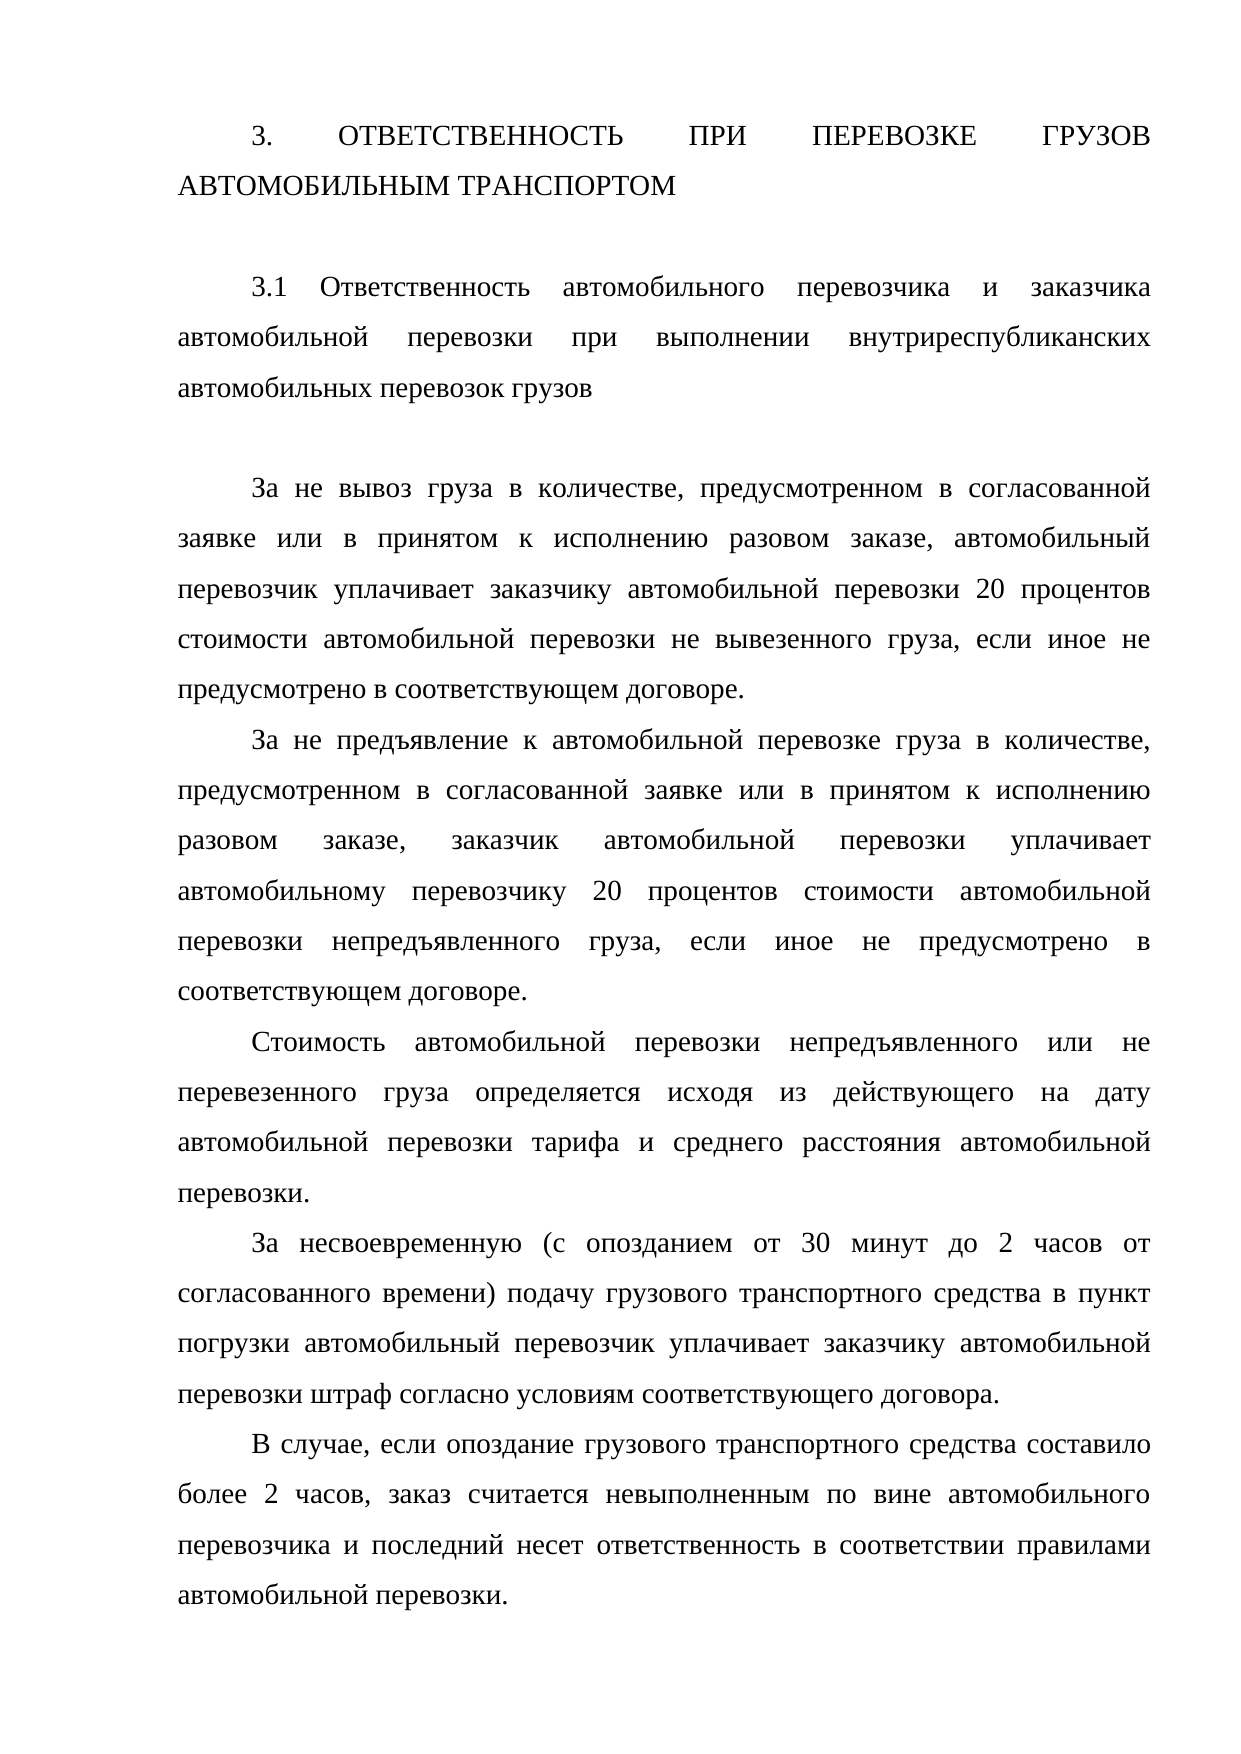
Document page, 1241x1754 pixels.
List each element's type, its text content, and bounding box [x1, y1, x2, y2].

text 3. ОТВЕТСТВЕННОСТЬ ПРИ ПЕРЕВОЗКЕ ГРУЗОВ АВТОМОБИЛЬНЫМ ТРАНСПОРТОМ [177, 118, 1152, 202]
text Стоимость автомобильной перевозки непредъявленного или не перевезенного груза определяется исходя из действующего на дату автомобильной перевозки тарифа и среднего расстояния автомобильной перевозки. [177, 1024, 1152, 1208]
text За не вывоз груза в количестве, предусмотренном в согласованной заявке или в принятом к исполнению разовом заказе, автомобильный перевозчик уплачивает заказчику автомобильной перевозки 20 процентов стоимости автомобильной перевозки не вывезенного груза, если иное не предусмотрено в соответствующем договоре. [177, 470, 1152, 705]
text В случае, если опоздание грузового транспортного средства составило более 2 часов, заказ считается невыполненным по вине автомобильного перевозчика и последний несет ответственность в соответствии правилами автомобильной перевозки. [177, 1426, 1152, 1611]
text 3.1 Ответственность автомобильного перевозчика и заказчика автомобильной перевозки при выполнении внутриреспубликанских автомобильных перевозок грузов [177, 269, 1152, 403]
text За несвоевременную (с опозданием от 30 минут до 2 часов от согласованного времени) подачу грузового транспортного средства в пункт погрузки автомобильный перевозчик уплачивает заказчику автомобильной перевозки штраф согласно условиям соответствующего договора. [177, 1225, 1152, 1409]
text За не предъявление к автомобильной перевозке груза в количестве, предусмотренном в согласованной заявке или в принятом к исполнению разовом заказе, заказчик автомобильной перевозки уплачивает автомобильному перевозчику 20 процентов стоимости автомобильной перевозки непредъявленного груза, если иное не предусмотрено в соответствующем договоре. [177, 722, 1152, 1007]
